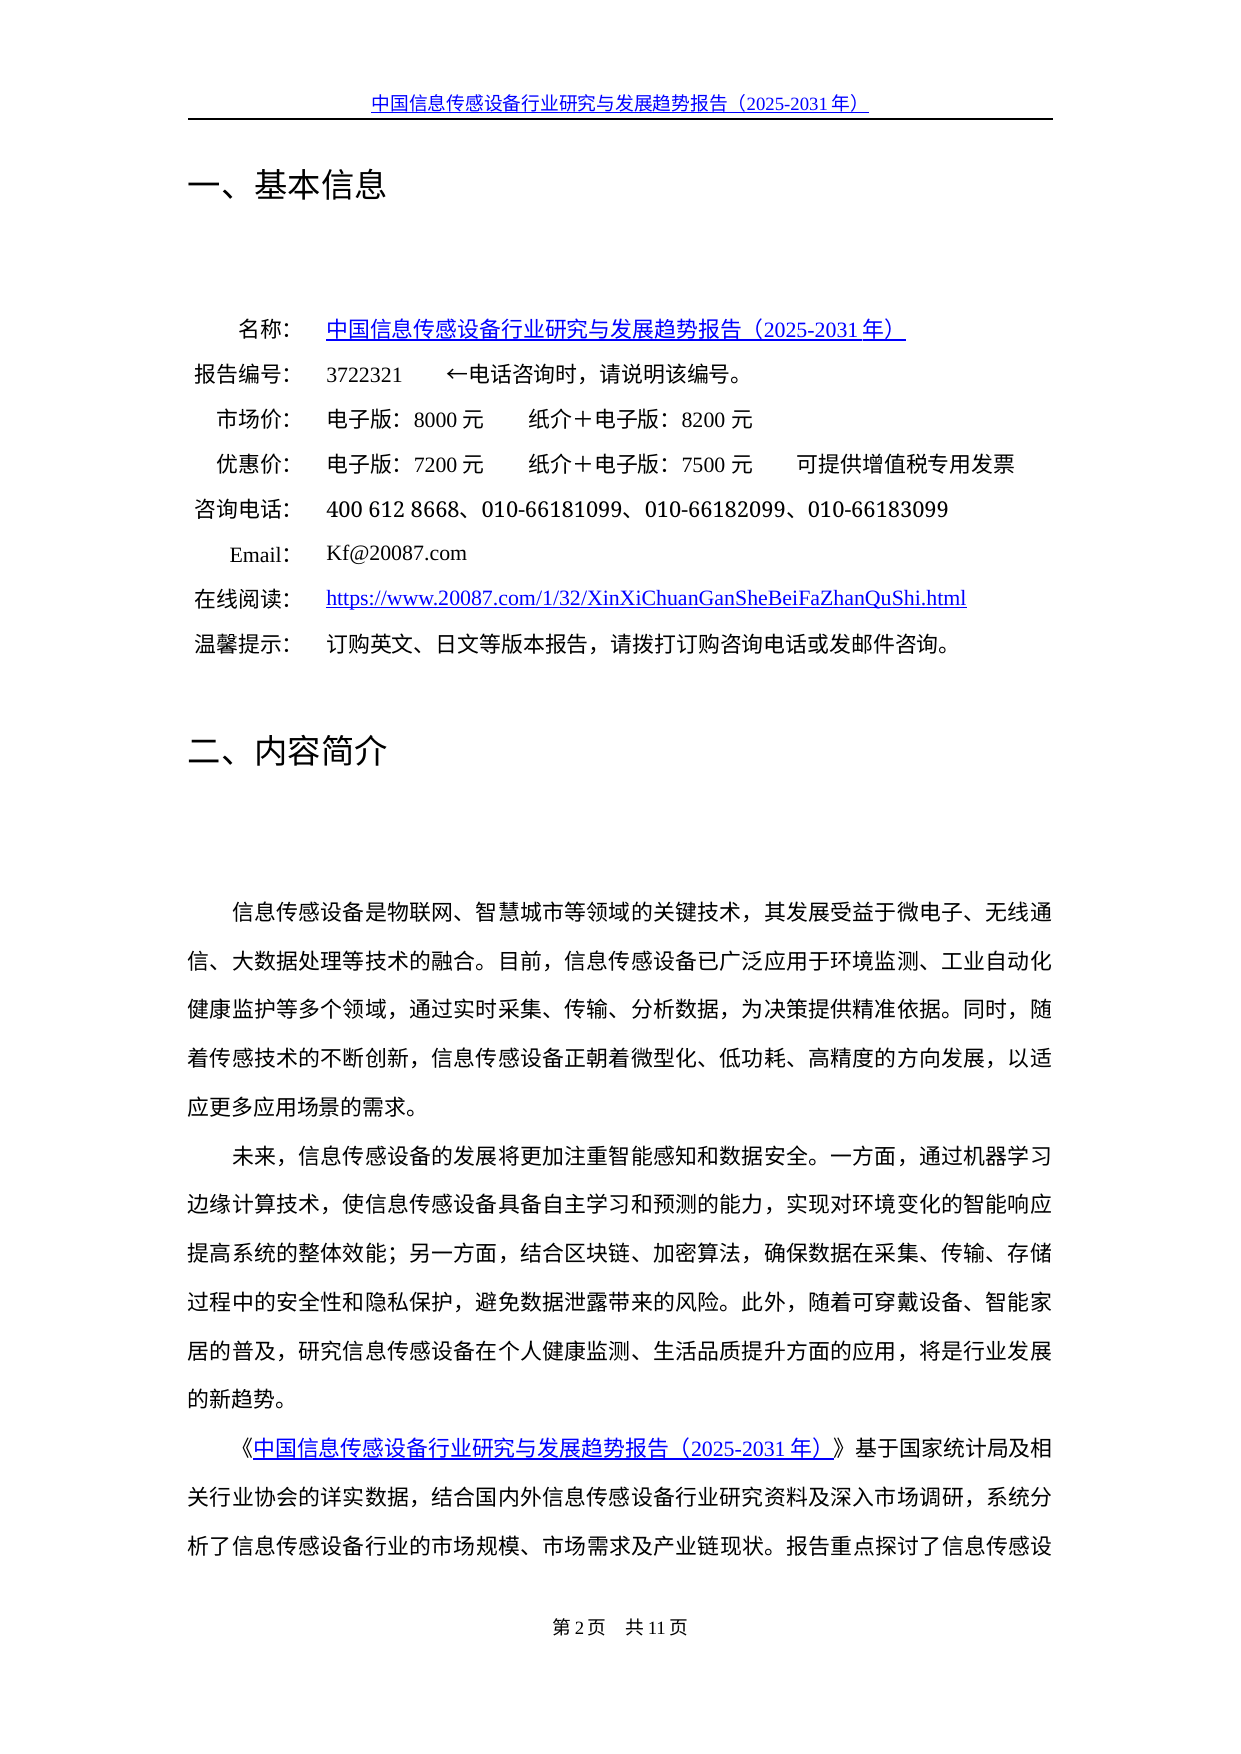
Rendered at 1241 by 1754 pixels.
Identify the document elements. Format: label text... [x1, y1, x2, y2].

table_header 中国信息传感设备行业研究与发展趋势报告（2025-2031年） [315, 312, 1073, 357]
table_cell [315, 582, 1073, 627]
table_cell 订购英文、日文等版本报告，请拨打订购咨询电话或发邮件咨询。 [315, 627, 1073, 672]
title 二、内容简介 [187, 717, 1053, 782]
table_cell Email： [167, 537, 315, 582]
table_cell 电子版：8000 元 纸介＋电子版：8200 元 [315, 402, 1073, 447]
title 一、基本信息 [187, 150, 1053, 215]
table_cell 温馨提示： [167, 627, 315, 672]
table_cell 咨询电话： [167, 492, 315, 537]
table_cell 电子版：7200 元 纸介＋电子版：7500 元 可提供增值税专用发票 [315, 447, 1073, 492]
table_cell Kf@20087.com [315, 537, 1073, 582]
table_cell 市场价： [167, 402, 315, 447]
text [187, 894, 1053, 1561]
table_cell 优惠价： [167, 447, 315, 492]
table_cell 在线阅读： [167, 582, 315, 627]
table_cell 3722321 ←电话咨询时，请说明该编号。 [315, 357, 1073, 402]
table_cell 400 612 8668、010-66181099、010-66182099、010-66183099 [315, 492, 1073, 537]
table_cell 报告编号： [167, 357, 315, 402]
table_header 名称： [167, 312, 315, 357]
